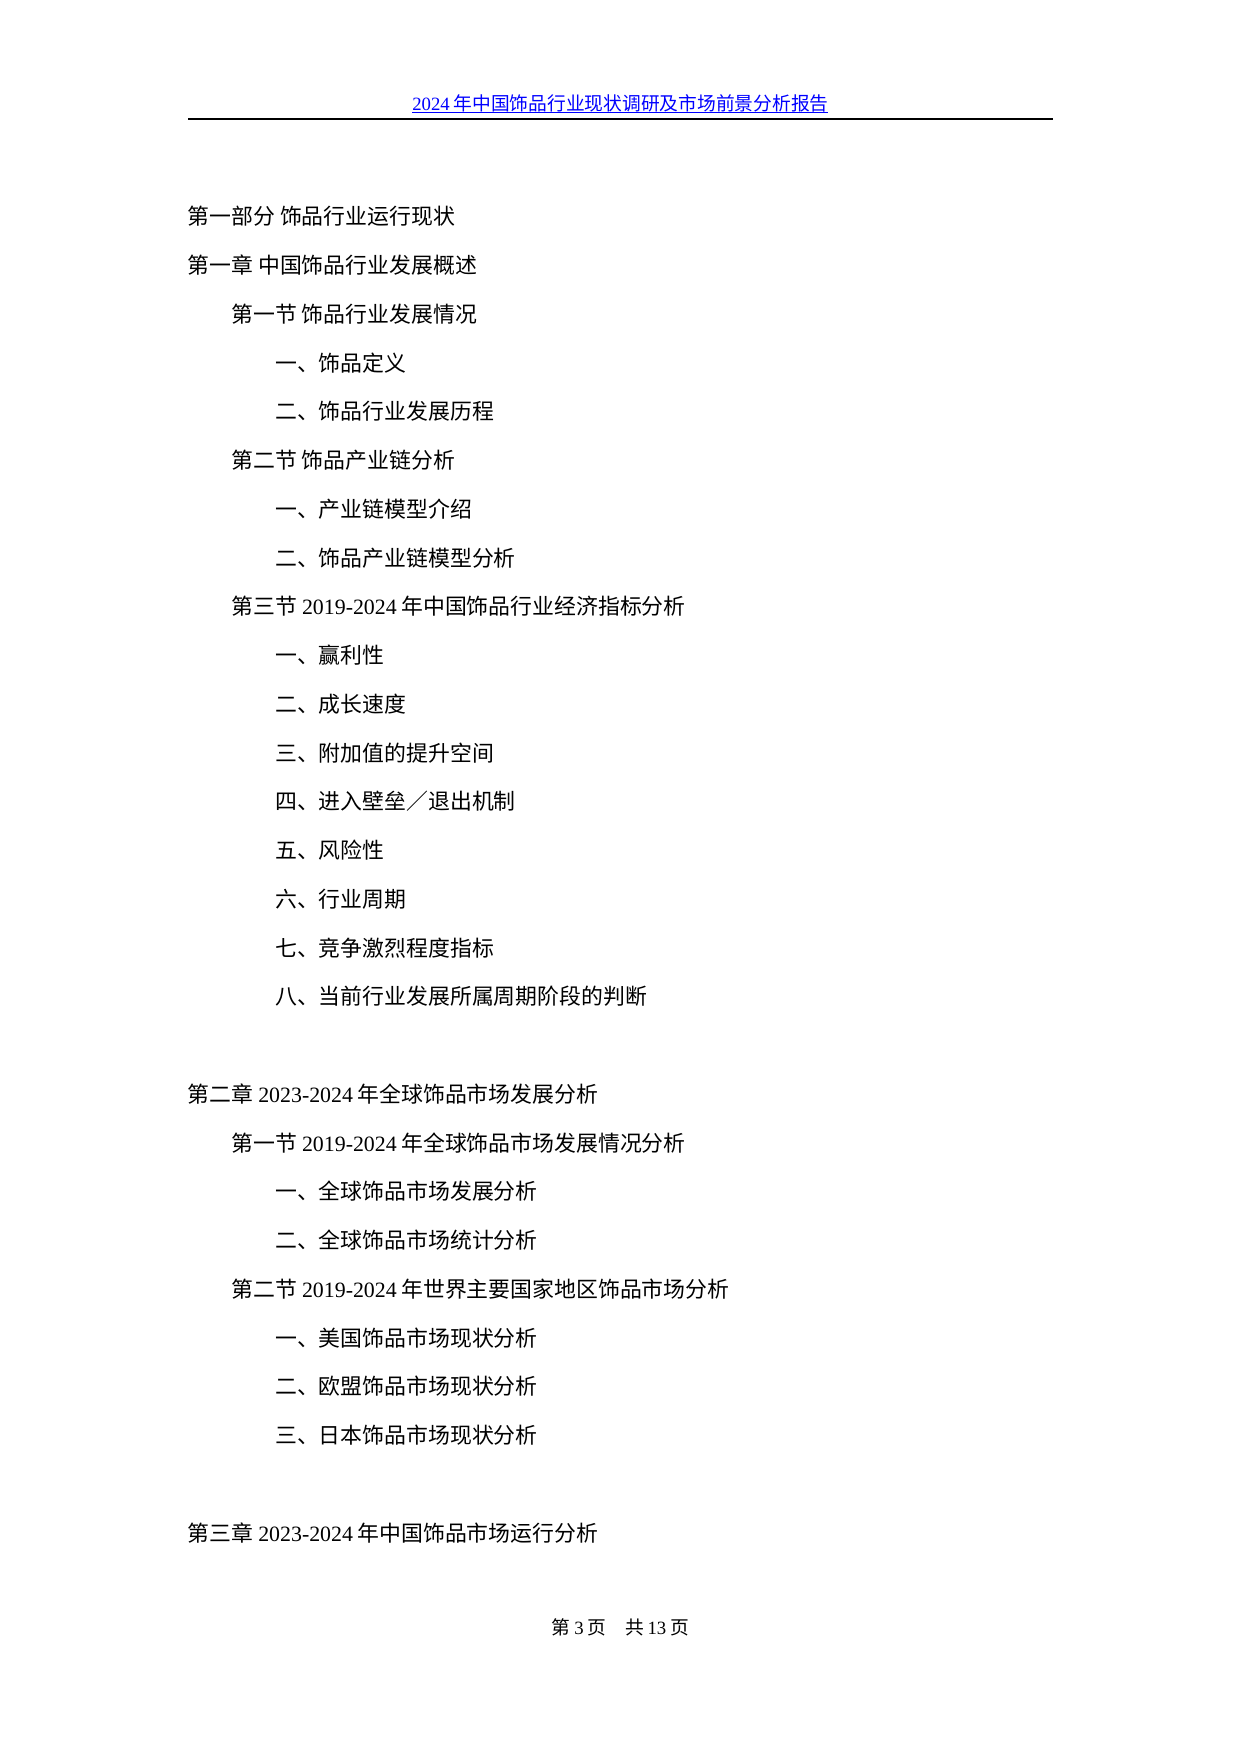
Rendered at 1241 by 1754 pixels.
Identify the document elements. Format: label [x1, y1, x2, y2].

text [187, 150, 1053, 1548]
